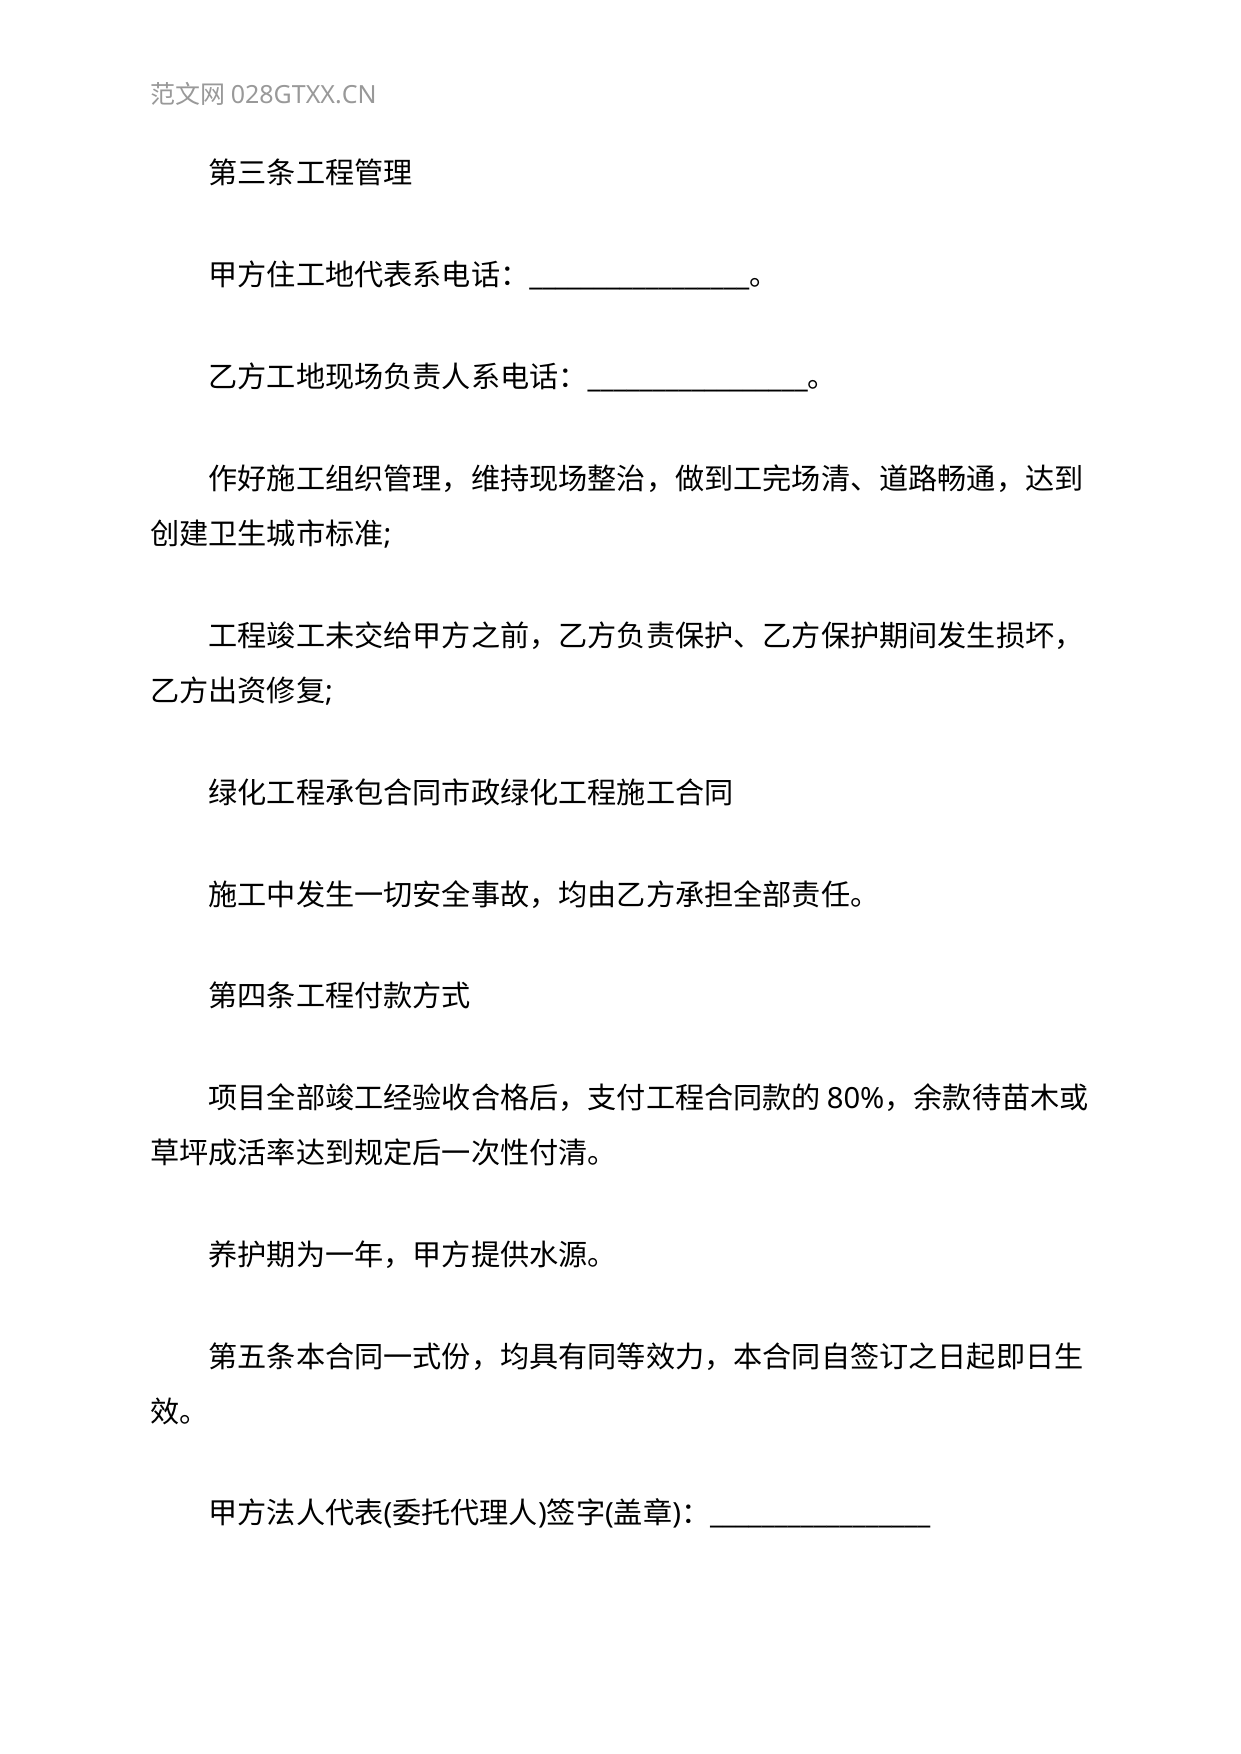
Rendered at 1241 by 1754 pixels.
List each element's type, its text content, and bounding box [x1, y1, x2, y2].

text 甲方法人代表(委托代理人)签字(盖章)：_________________ [150, 1490, 1090, 1532]
text 养护期为一年，甲方提供水源。 [150, 1232, 1090, 1274]
text 施工中发生一切安全事故，均由乙方承担全部责任。 [150, 871, 1090, 913]
text 第三条工程管理 [150, 150, 1090, 192]
text 绿化工程承包合同市政绿化工程施工合同 [150, 769, 1090, 812]
text 作好施工组织管理，维持现场整治，做到工完场清、道路畅通，达到创建卫生城市标准; [150, 456, 1090, 553]
text 项目全部竣工经验收合格后，支付工程合同款的80%，余款待苗木或草坪成活率达到规定后一次性付清。 [150, 1075, 1090, 1172]
text 乙方工地现场负责人系电话：_________________。 [150, 354, 1090, 396]
text 甲方住工地代表系电话：_________________。 [150, 252, 1090, 294]
text 第五条本合同一式份，均具有同等效力，本合同自签订之日起即日生效。 [150, 1333, 1090, 1431]
text 工程竣工未交给甲方之前，乙方负责保护、乙方保护期间发生损坏，乙方出资修复; [150, 613, 1090, 710]
text 第四条工程付款方式 [150, 973, 1090, 1015]
